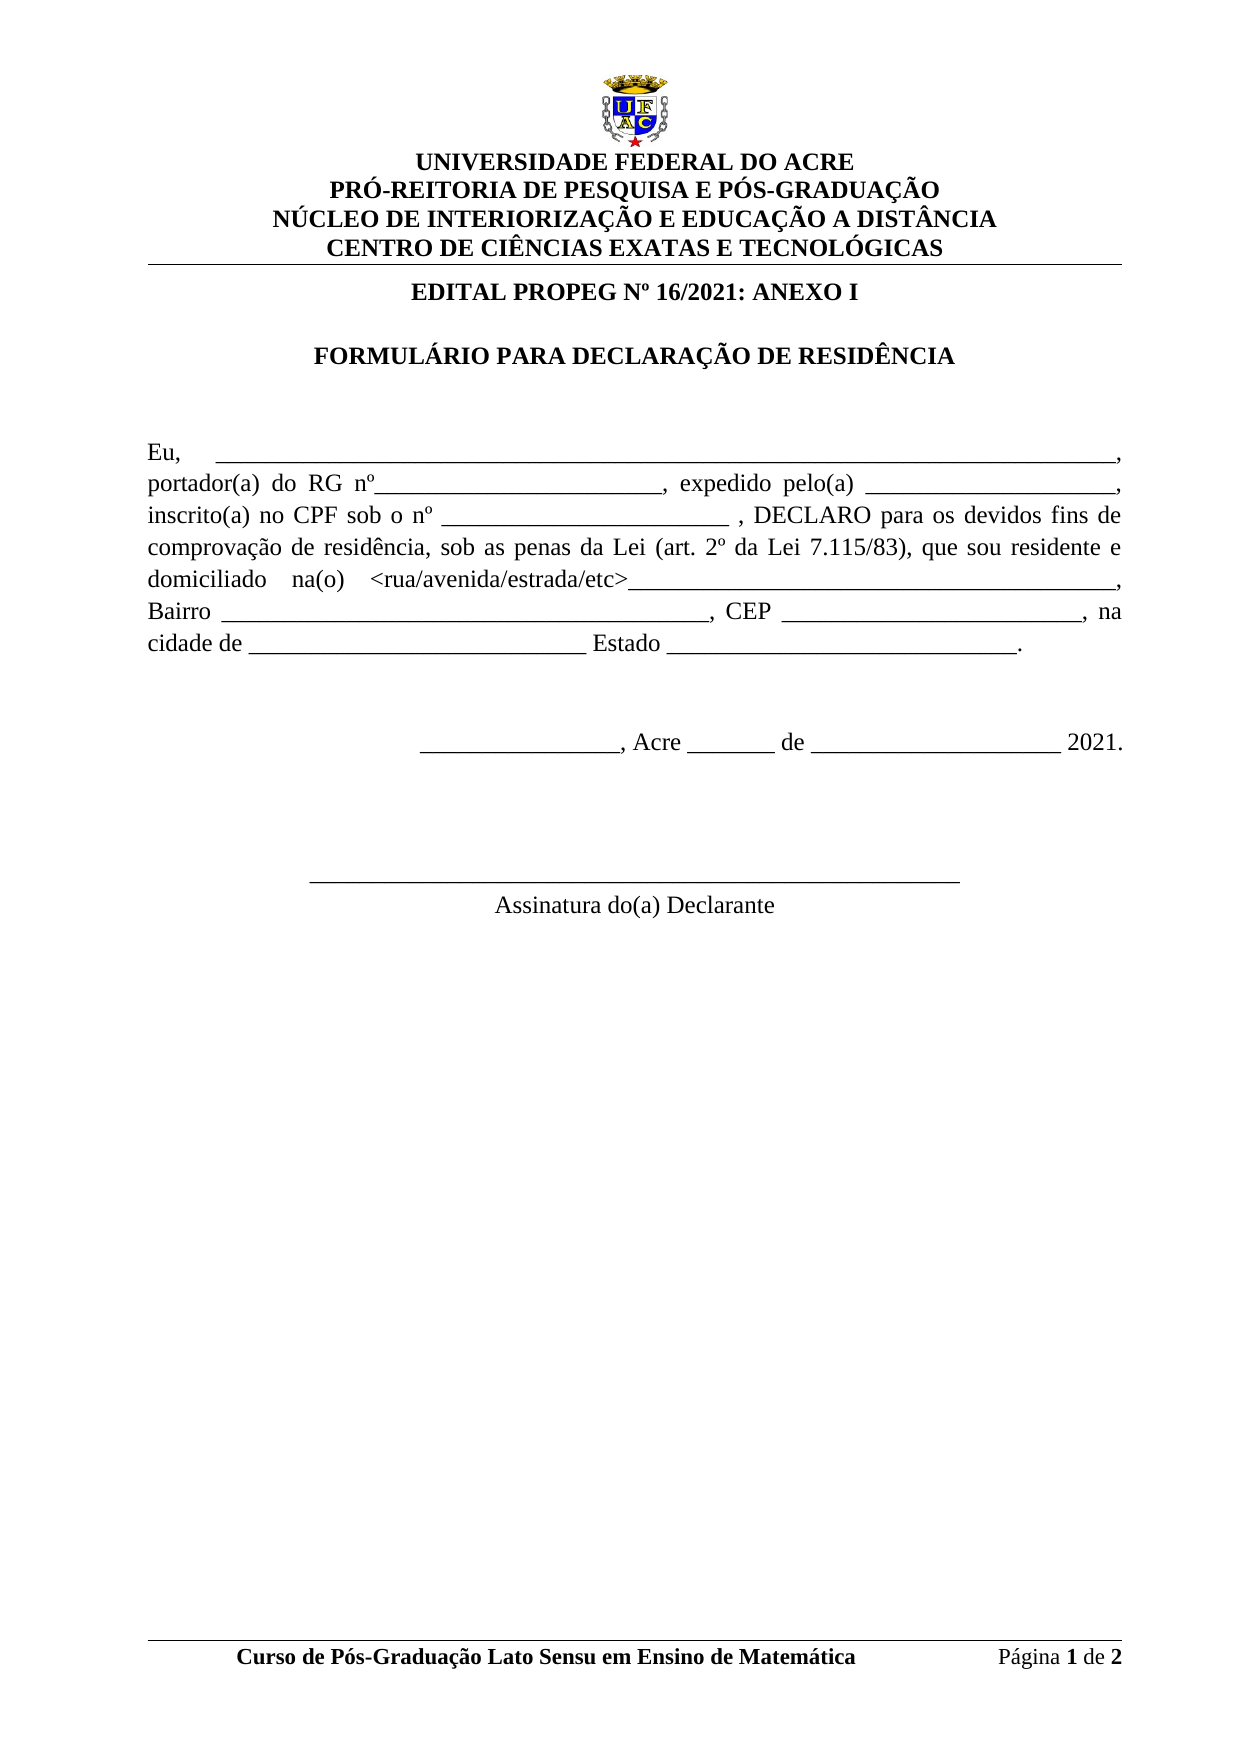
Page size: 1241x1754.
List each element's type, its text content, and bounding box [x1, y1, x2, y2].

picture [602, 75, 668, 147]
text Assinatura do(a) Declarante [148, 890, 1121, 919]
text ________________, Acre _______ de ____________________ 2021. [148, 727, 1123, 755]
text ____________________________________________________ [148, 857, 1121, 886]
text EDITAL PROPEG Nº 16/2021: ANEXO I [151, 277, 1118, 306]
subtitle FORMULÁRIO PARA DECLARAÇÃO DE RESIDÊNCIA [151, 341, 1118, 370]
text Eu, ________________________________________________________________________, portador(a) do RG nº_______________________, expedido pelo(a) ____________________, inscrito(a) no CPF sob o nº _______________________ , DECLARO para os devidos fins de comprovação de residência, sob as penas da Lei (art. 2º da Lei 7.115/83), que sou residente e domiciliado na(o) <rua/avenida/estrada/etc>_______________________________________, Bairro _______________________________________, CEP ________________________, na cidade de ___________________________ Estado ____________________________. [147, 437, 1122, 657]
